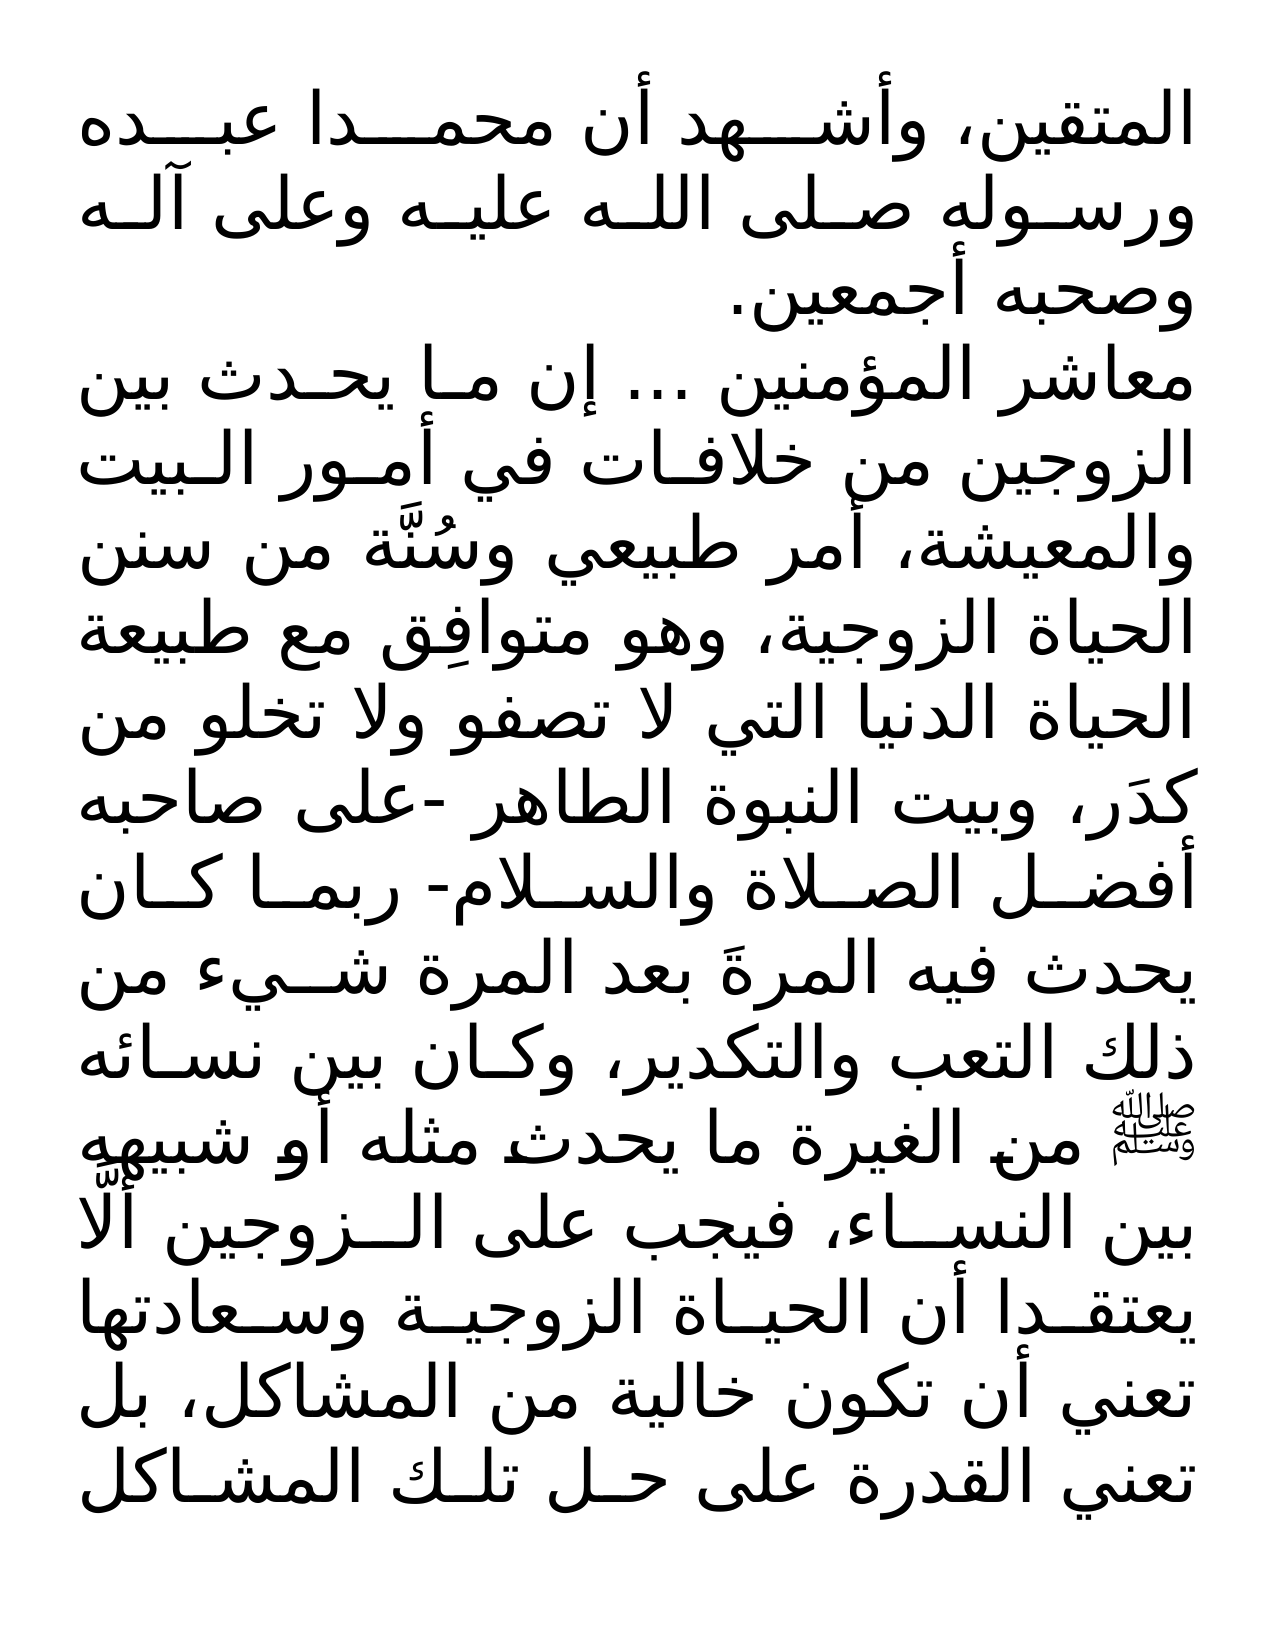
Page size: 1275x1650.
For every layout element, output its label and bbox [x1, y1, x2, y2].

text [77, 77, 1198, 331]
text [77, 331, 1198, 1520]
